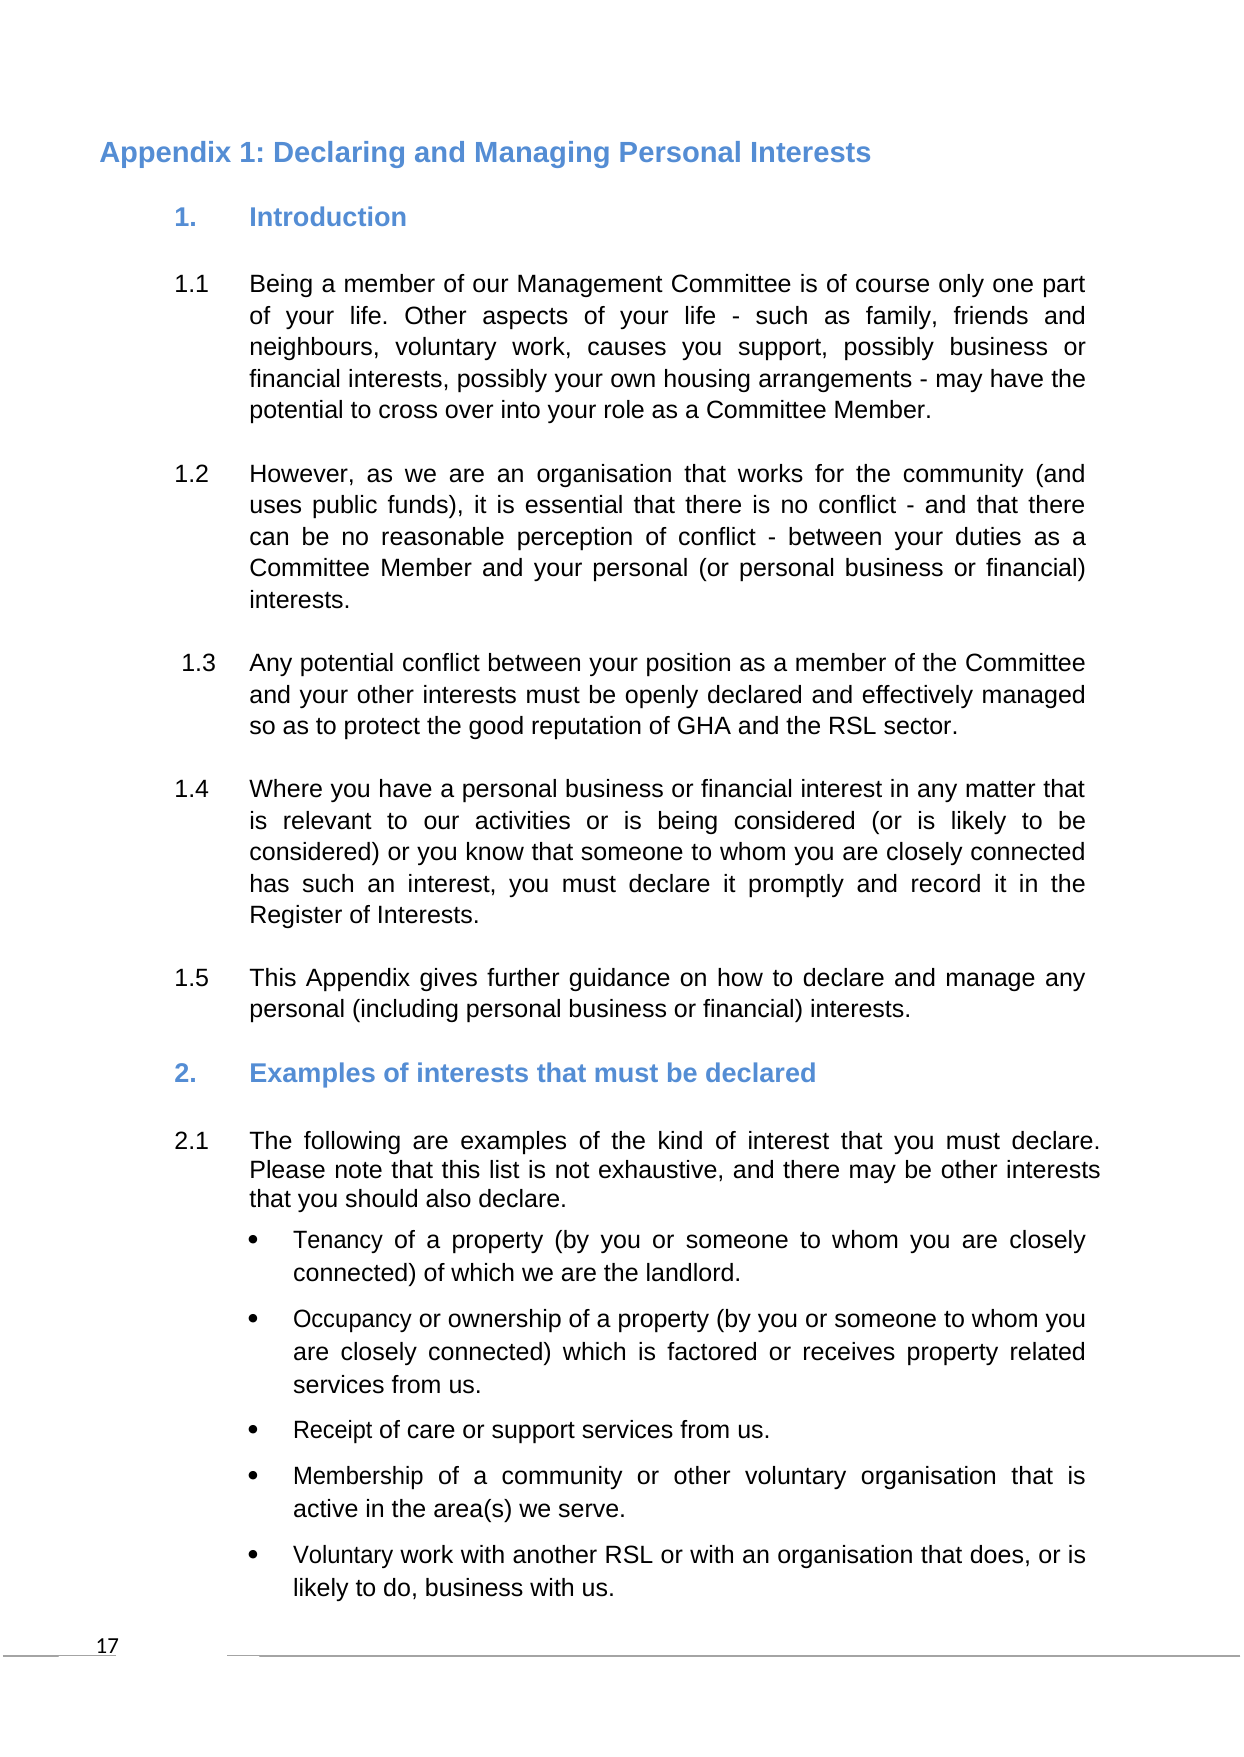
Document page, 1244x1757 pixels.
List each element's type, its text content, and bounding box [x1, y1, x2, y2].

list Introduction [174, 201, 1087, 232]
list Occupancy or ownership of a property (by you or someone to whom you are closely connected) which is factored or receives property related services from us. [249, 1304, 1087, 1398]
text 1.1 Being a member of our Management Committee is of course only one part of your life. Other aspects of your life - such as family, friends and neighbours, voluntary work, causes you support, possibly business or financial interests, possibly your own housing arrangements - may have the potential to cross over into your role as a Committee Member. [174, 269, 1087, 424]
text 1.4 Where you have a personal business or financial interest in any matter that is relevant to our activities or is being considered (or is likely to be considered) or you know that someone to whom you are closely connected has such an interest, you must declare it promptly and record it in the Register of Interests. [174, 774, 1087, 929]
text Appendix 1: Declaring and Managing Personal Interests [24, 135, 1096, 169]
list Tenancy of a property (by you or someone to whom you are closely connected) of which we are the landlord. [249, 1225, 1087, 1287]
list Membership of a community or other voluntary organisation that is active in the area(s) we serve. [249, 1461, 1087, 1523]
list Voluntary work with another RSL or with an organisation that does, or is likely to do, business with us. [249, 1539, 1087, 1601]
text 1.5 This Appendix gives further guidance on how to declare and manage any personal (including personal business or financial) interests. [174, 963, 1087, 1023]
list Receipt of care or support services from us. [249, 1415, 1087, 1444]
text 2.1 The following are examples of the kind of interest that you must declare. Please note that this list is not exhaustive, and there may be other interests that you should also declare. [174, 1126, 1102, 1212]
text 1.2 However, as we are an organisation that works for the community (and uses public funds), it is essential that there is no conflict - and that there can be no reasonable perception of conflict - between your duties as a Committee Member and your personal (or personal business or financial) interests. [174, 459, 1087, 614]
list Examples of interests that must be declared [174, 1057, 1087, 1089]
text 1.3 Any potential conflict between your position as a member of the Committee and your other interests must be openly declared and effectively managed so as to protect the good reputation of GHA and the RSL sector. [174, 648, 1087, 740]
